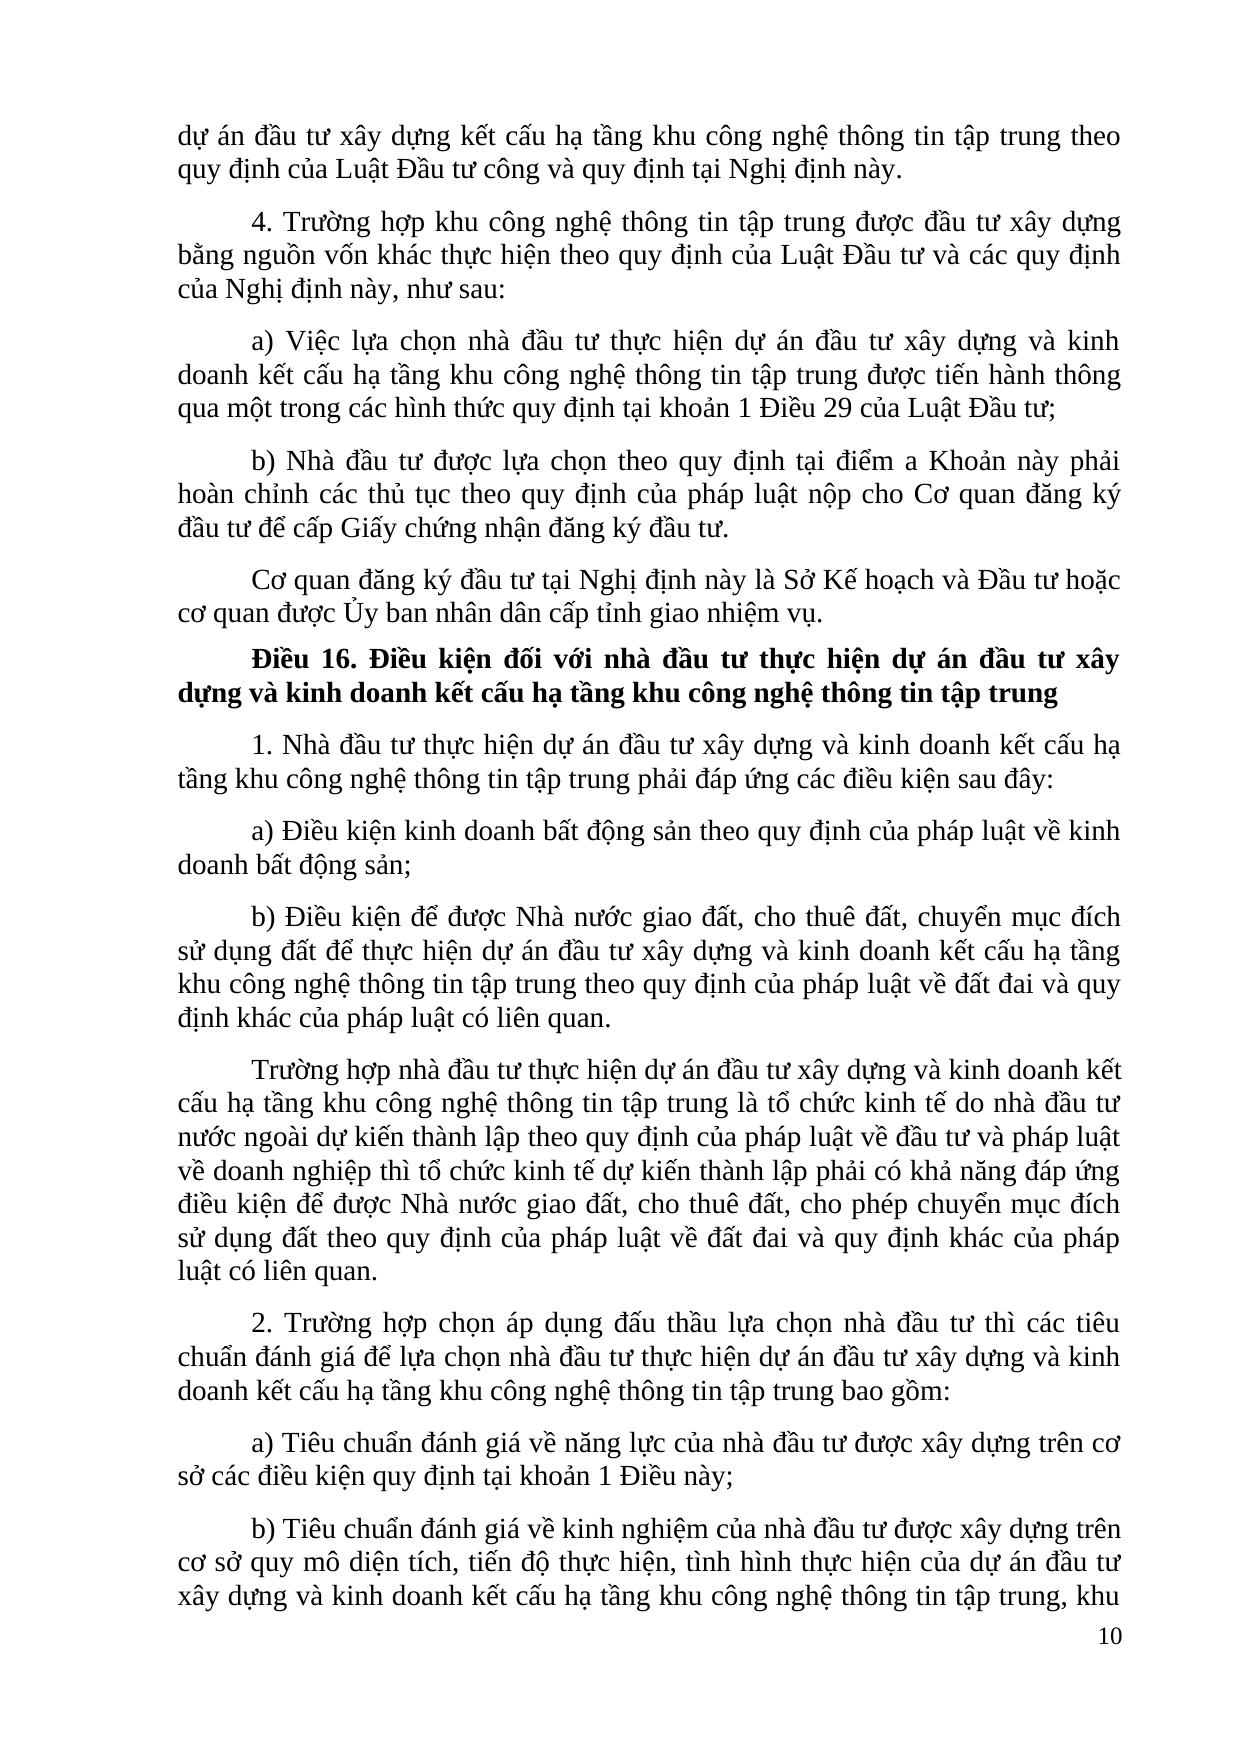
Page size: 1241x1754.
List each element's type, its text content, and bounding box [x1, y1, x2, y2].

text a) Tiêu chuẩn đánh giá về năng lực của nhà đầu tư được xây dựng trên cơ sở các điều kiện quy định tại khoản 1 Điều này; [177, 1425, 1122, 1492]
text b) Nhà đầu tư được lựa chọn theo quy định tại điểm a Khoản này phải hoàn chỉnh các thủ tục theo quy định của pháp luật nộp cho Cơ quan đăng ký đầu tư để cấp Giấy chứng nhận đăng ký đầu tư. [177, 443, 1122, 543]
text b) Điều kiện để được Nhà nước giao đất, cho thuê đất, chuyển mục đích sử dụng đất để thực hiện dự án đầu tư xây dựng và kinh doanh kết cấu hạ tầng khu công nghệ thông tin tập trung theo quy định của pháp luật về đất đai và quy định khác của pháp luật có liên quan. [177, 899, 1122, 1033]
subtitle Điều 16. Điều kiện đối với nhà đầu tư thực hiện dự án đầu tư xây dựng và kinh doanh kết cấu hạ tầng khu công nghệ thông tin tập trung [177, 642, 1122, 709]
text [177, 118, 1122, 185]
text 1. Nhà đầu tư thực hiện dự án đầu tư xây dựng và kinh doanh kết cấu hạ tầng khu công nghệ thông tin tập trung phải đáp ứng các điều kiện sau đây: [177, 727, 1122, 794]
text a) Điều kiện kinh doanh bất động sản theo quy định của pháp luật về kinh doanh bất động sản; [177, 813, 1122, 880]
text Cơ quan đăng ký đầu tư tại Nghị định này là Sở Kế hoạch và Đầu tư hoặc cơ quan được Ủy ban nhân dân cấp tỉnh giao nhiệm vụ. [177, 562, 1122, 629]
text 2. Trường hợp chọn áp dụng đấu thầu lựa chọn nhà đầu tư thì các tiêu chuẩn đánh giá để lựa chọn nhà đầu tư thực hiện dự án đầu tư xây dựng và kinh doanh kết cấu hạ tầng khu công nghệ thông tin tập trung bao gồm: [177, 1306, 1122, 1406]
text 4. Trường hợp khu công nghệ thông tin tập trung được đầu tư xây dựng bằng nguồn vốn khác thực hiện theo quy định của Luật Đầu tư và các quy định của Nghị định này, như sau: [177, 204, 1122, 304]
text Trường hợp nhà đầu tư thực hiện dự án đầu tư xây dựng và kinh doanh kết cấu hạ tầng khu công nghệ thông tin tập trung là tổ chức kinh tế do nhà đầu tư nước ngoài dự kiến thành lập theo quy định của pháp luật về đầu tư và pháp luật về doanh nghiệp thì tổ chức kinh tế dự kiến thành lập phải có khả năng đáp ứng điều kiện để được Nhà nước giao đất, cho thuê đất, cho phép chuyển mục đích sử dụng đất theo quy định của pháp luật về đất đai và quy định khác của pháp luật có liên quan. [177, 1052, 1122, 1287]
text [177, 1511, 1122, 1611]
text a) Việc lựa chọn nhà đầu tư thực hiện dự án đầu tư xây dựng và kinh doanh kết cấu hạ tầng khu công nghệ thông tin tập trung được tiến hành thông qua một trong các hình thức quy định tại khoản 1 Điều 29 của Luật Đầu tư; [177, 323, 1122, 424]
